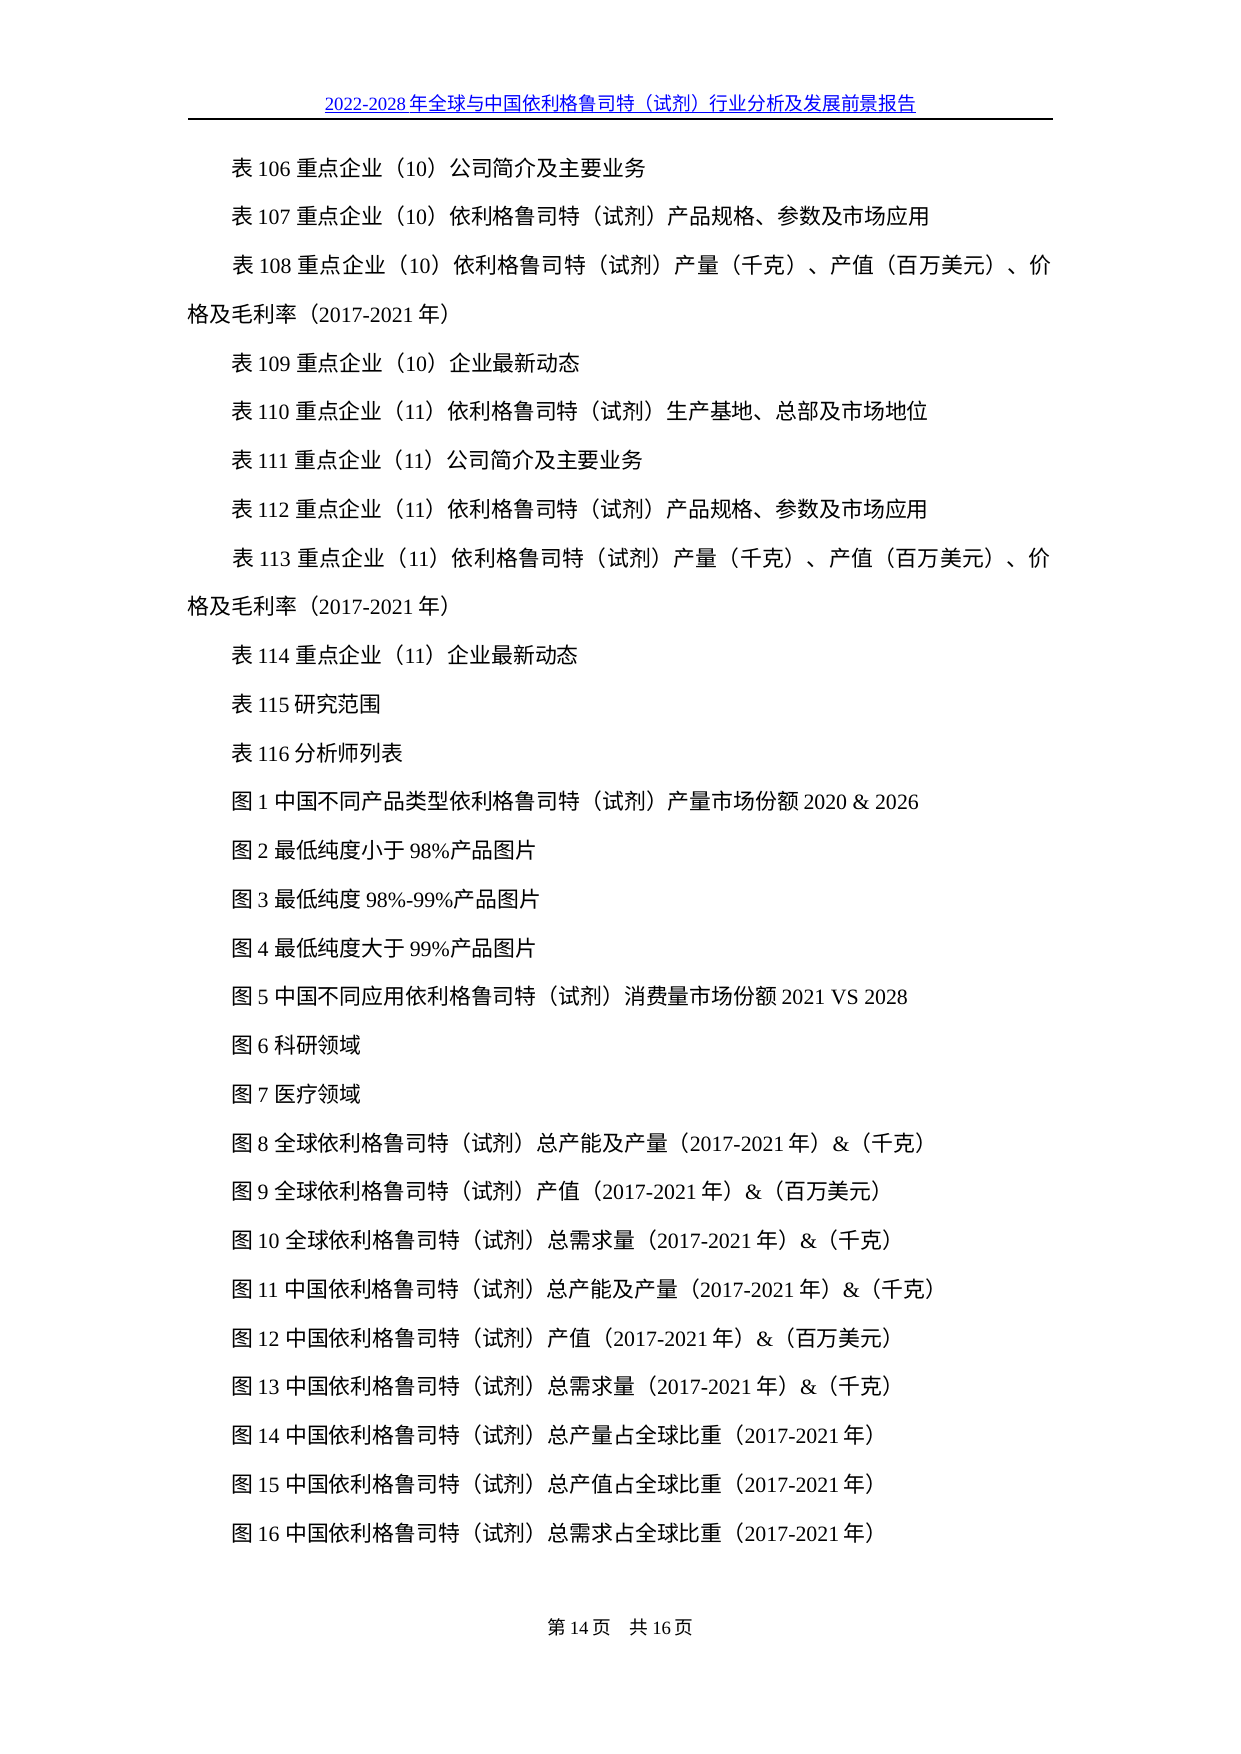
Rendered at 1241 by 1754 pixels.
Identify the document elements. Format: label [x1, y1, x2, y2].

text [187, 150, 1053, 1548]
